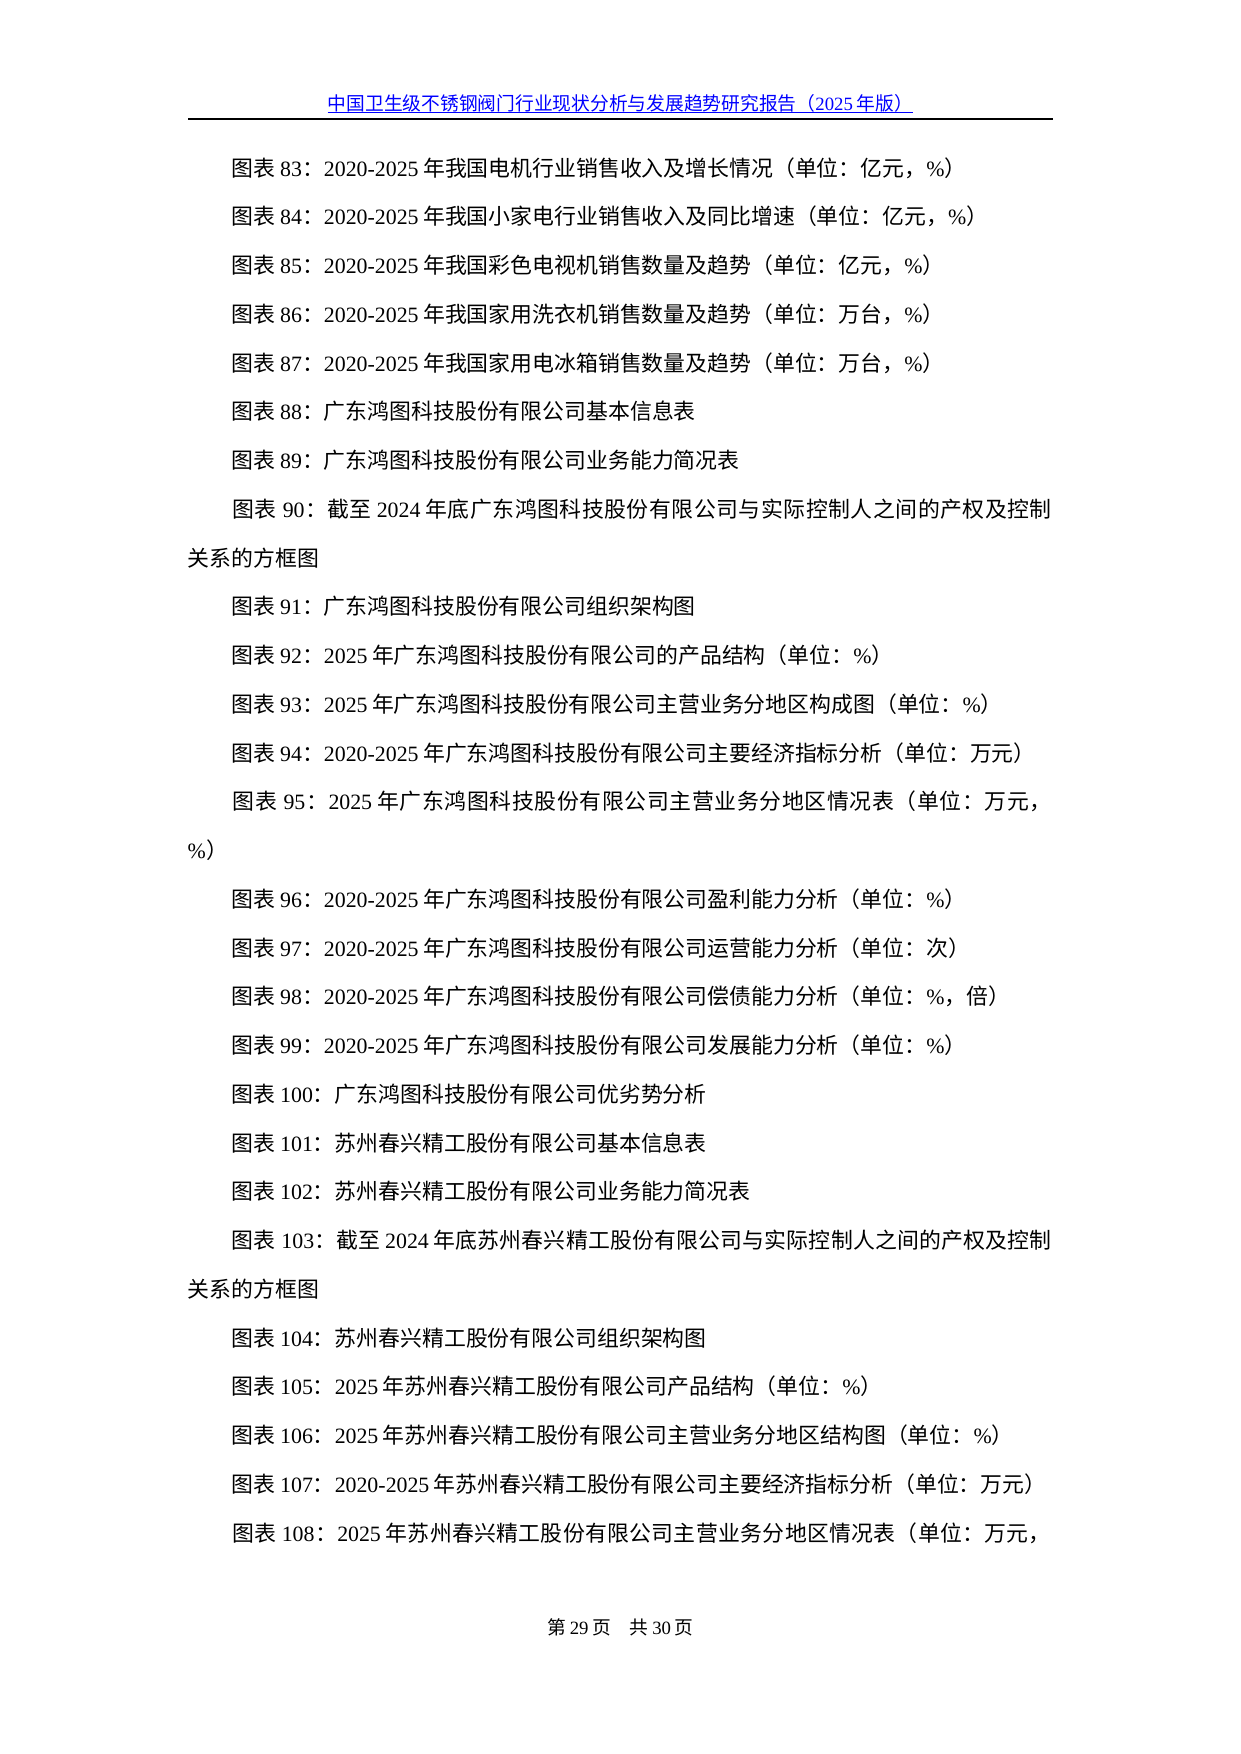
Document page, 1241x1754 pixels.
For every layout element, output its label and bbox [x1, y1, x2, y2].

text [187, 150, 1053, 1548]
